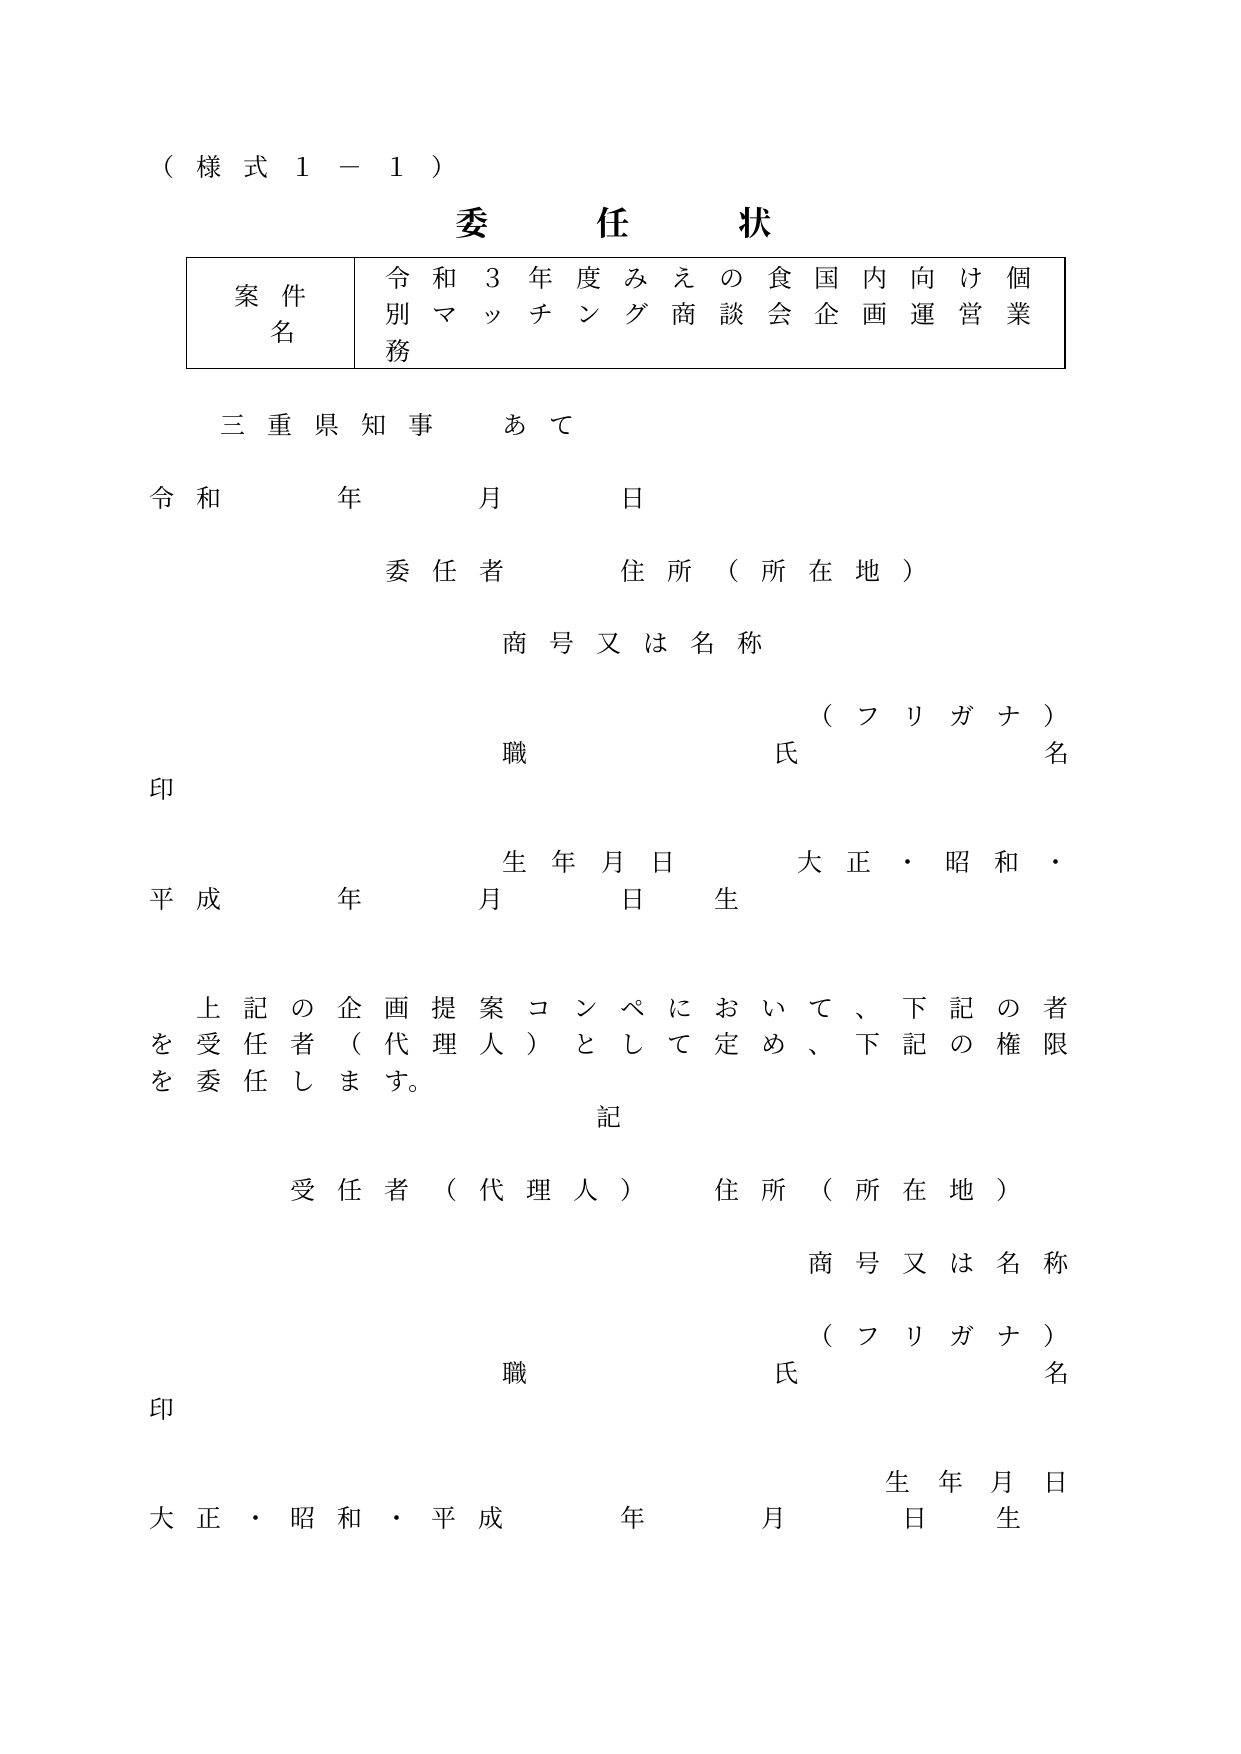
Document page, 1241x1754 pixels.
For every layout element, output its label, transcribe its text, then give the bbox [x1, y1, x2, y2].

text 上記の企画提案コンペにおいて、下記の者を受任者（代理人）として定め、下記の権限を委任します。 [149, 988, 1091, 1098]
text 委 任 状 [149, 184, 1091, 257]
text 生年月日 大正・昭和・平成 年 月 日 生 [149, 1462, 1091, 1535]
text 受任者（代理人） 住所（所在地） [149, 1171, 1091, 1207]
text 職氏名 印 [149, 733, 1091, 806]
text （フリガナ） [149, 1317, 1091, 1353]
text 令和 年 月 日 [149, 442, 1091, 514]
text （フリガナ） [149, 697, 1091, 733]
table_header 案件名 [187, 258, 354, 368]
text 三重県知事 あて [149, 405, 1091, 442]
text 職氏名 印 [149, 1353, 1091, 1426]
text 記 [149, 1098, 1091, 1134]
text 委任者 住所（所在地） [149, 551, 1091, 587]
text 商号又は名称 [149, 1244, 1091, 1280]
table_header 令和３年度みえの食国内向け個別マッチング商談会企画運営業務 [355, 258, 1064, 368]
text 商号又は名称 [149, 624, 1091, 660]
text （様式１－１） [149, 148, 1091, 184]
text 生年月日 大正・昭和・平成 年 月 日 生 [149, 843, 1091, 916]
